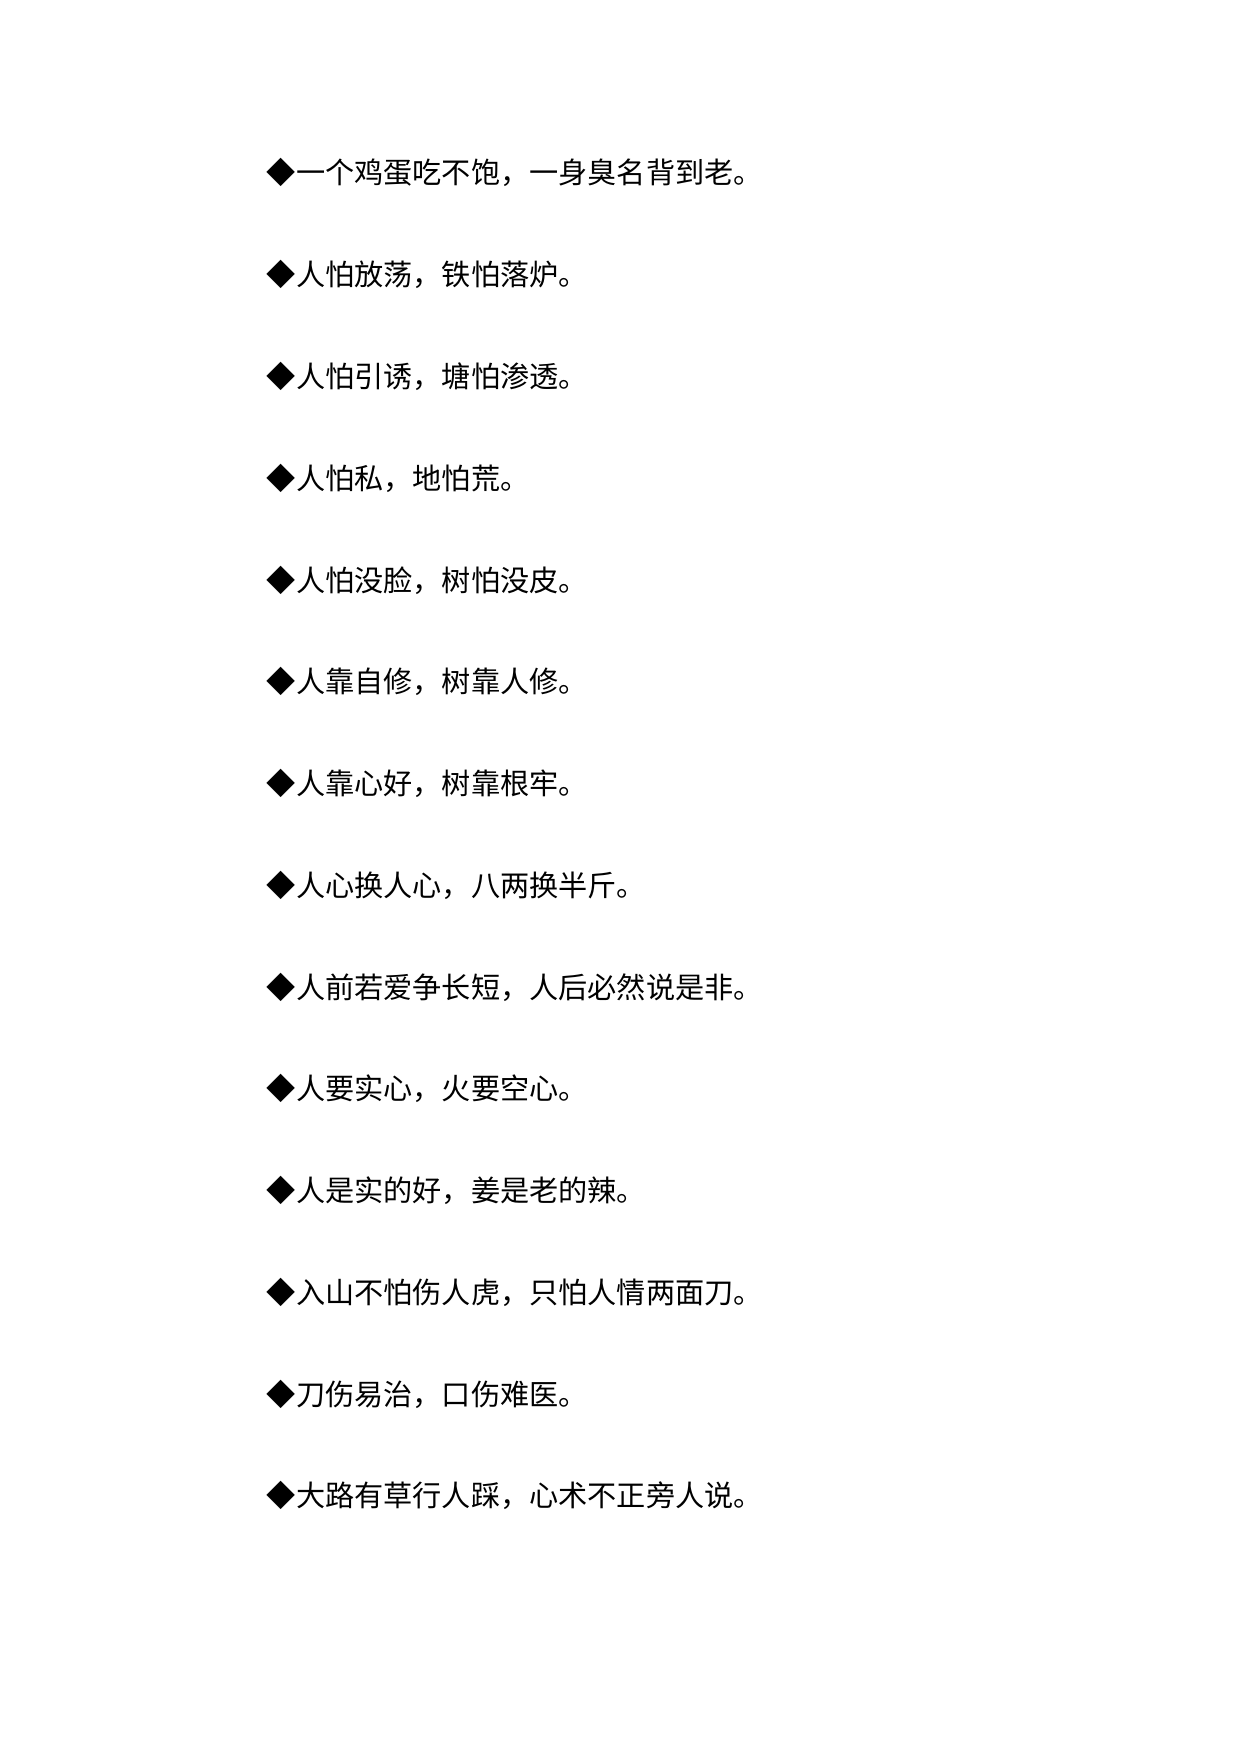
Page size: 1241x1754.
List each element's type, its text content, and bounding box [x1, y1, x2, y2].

text ◆人是实的好，姜是老的辣。 [150, 1168, 1090, 1210]
text ◆入山不怕伤人虎，只怕人情两面刀。 [150, 1269, 1090, 1312]
text ◆人怕私，地怕荒。 [150, 455, 1090, 498]
text ◆人靠心好，树靠根牢。 [150, 761, 1090, 803]
text ◆人心换人心，八两换半斤。 [150, 862, 1090, 905]
text ◆刀伤易治，口伤难医。 [150, 1371, 1090, 1413]
text ◆一个鸡蛋吃不饱，一身臭名背到老。 [150, 150, 1090, 192]
text ◆人靠自修，树靠人修。 [150, 659, 1090, 701]
text ◆人怕放荡，铁怕落炉。 [150, 252, 1090, 294]
text ◆人怕引诱，塘怕渗透。 [150, 353, 1090, 396]
text ◆人怕没脸，树怕没皮。 [150, 557, 1090, 599]
text ◆人要实心，火要空心。 [150, 1066, 1090, 1108]
text ◆大路有草行人踩，心术不正旁人说。 [150, 1473, 1090, 1515]
text ◆人前若爱争长短，人后必然说是非。 [150, 964, 1090, 1006]
